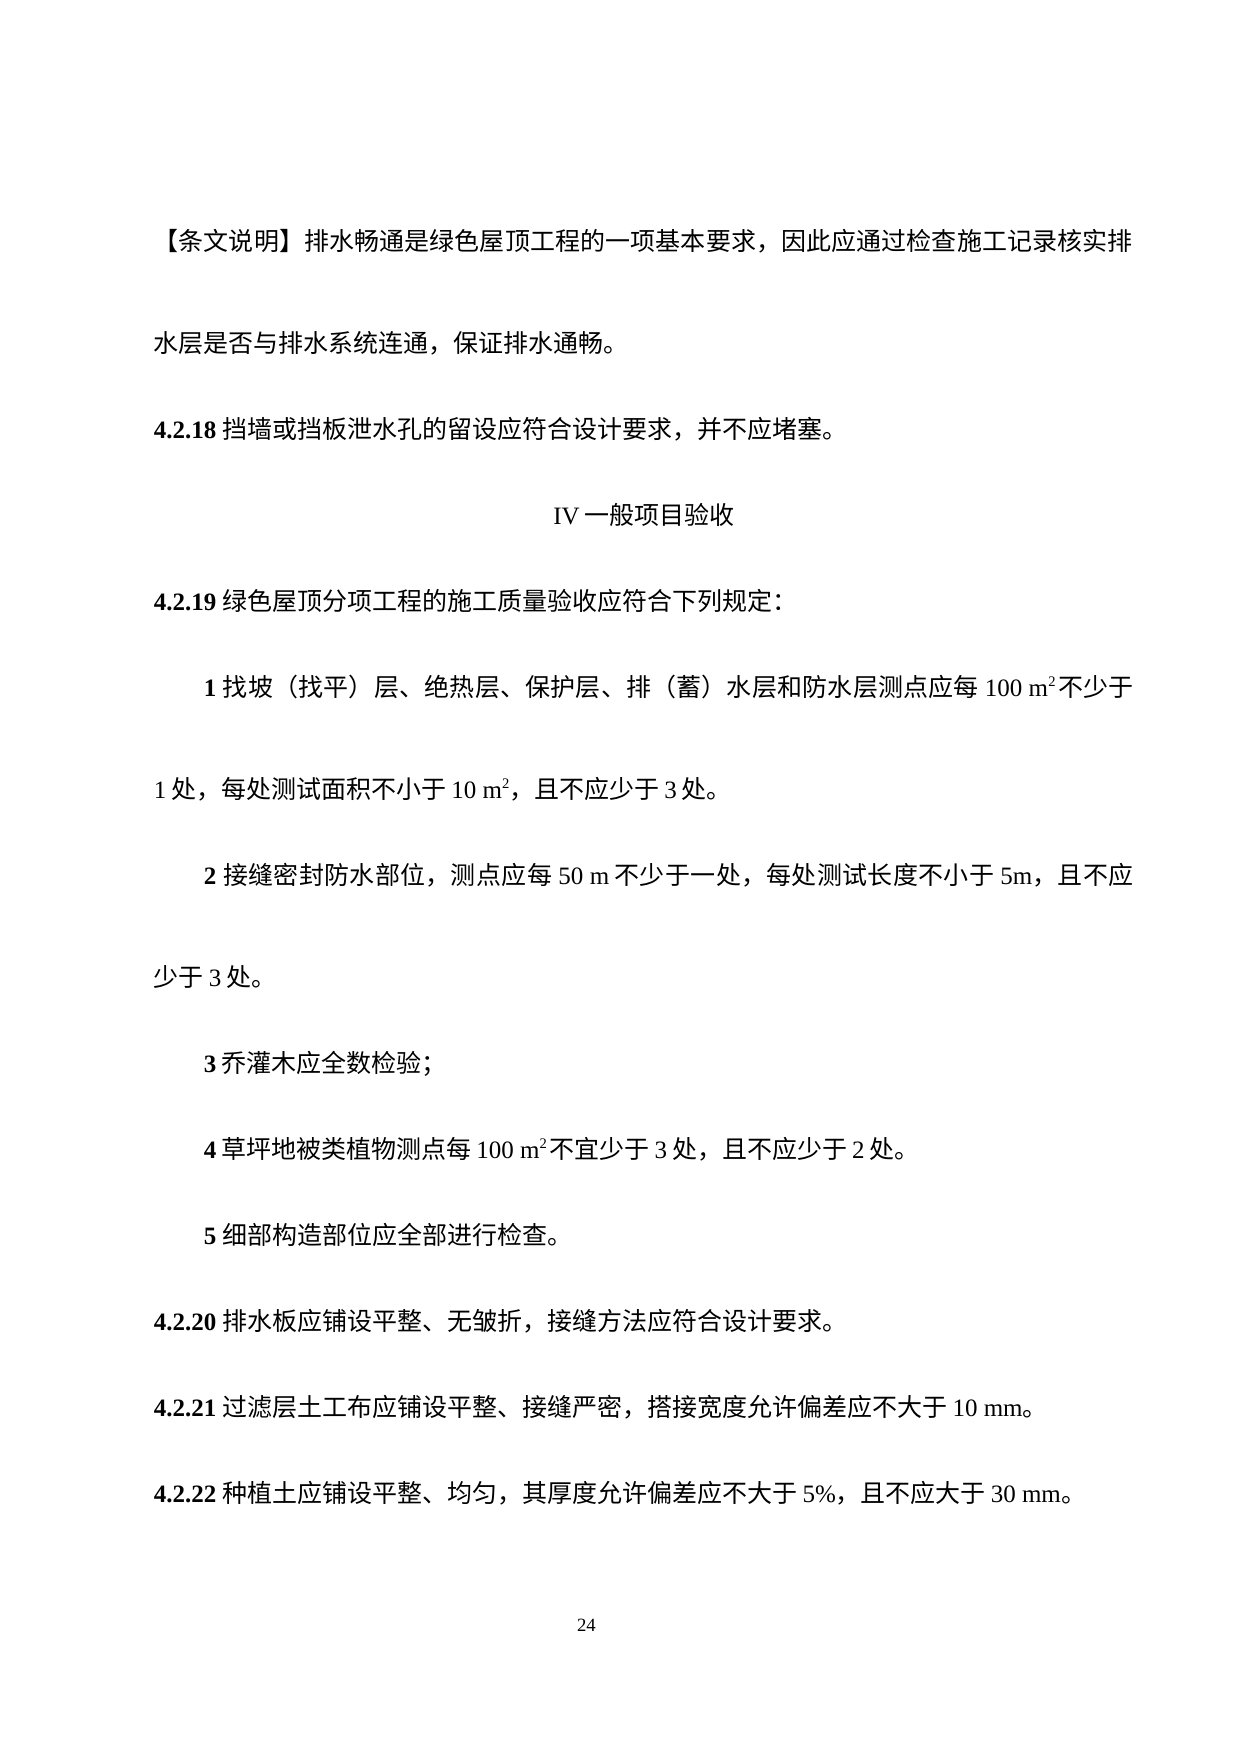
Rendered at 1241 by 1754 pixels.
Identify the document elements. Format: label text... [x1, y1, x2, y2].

text 1 找坡（找平）层、绝热层、保护层、排（蓄）水层和防水层测点应每100 m2不少于1处，每处测试面积不小于10 m2，且不应少于3处。 [153, 652, 1134, 821]
list 种植土应铺设平整、均匀，其厚度允许偏差应不大于5%，且不应大于30 mm。 [153, 1458, 1134, 1526]
list 排水板应铺设平整、无皱折，接缝方法应符合设计要求。 [153, 1286, 1134, 1353]
text 4草坪地被类植物测点每100 m2不宜少于3处，且不应少于2处。 [153, 1113, 1134, 1181]
list 绿色屋顶分项工程的施工质量验收应符合下列规定： [153, 566, 1134, 633]
text 【条文说明】排水畅通是绿色屋顶工程的一项基本要求，因此应通过检查施工记录核实排水层是否与排水系统连通，保证排水通畅。 [153, 206, 1134, 375]
list 过滤层土工布应铺设平整、接缝严密，搭接宽度允许偏差应不大于10 mm。 [153, 1372, 1134, 1439]
text 2 接缝密封防水部位，测点应每50 m不少于一处，每处测试长度不小于5m，且不应少于3处。 [153, 839, 1134, 1009]
text 5 细部构造部位应全部进行检查。 [153, 1199, 1134, 1267]
text 3乔灌木应全数检验； [153, 1027, 1134, 1095]
text IV一般项目验收 [153, 479, 1134, 547]
list 挡墙或挡板泄水孔的留设应符合设计要求，并不应堵塞。 [153, 393, 1134, 461]
